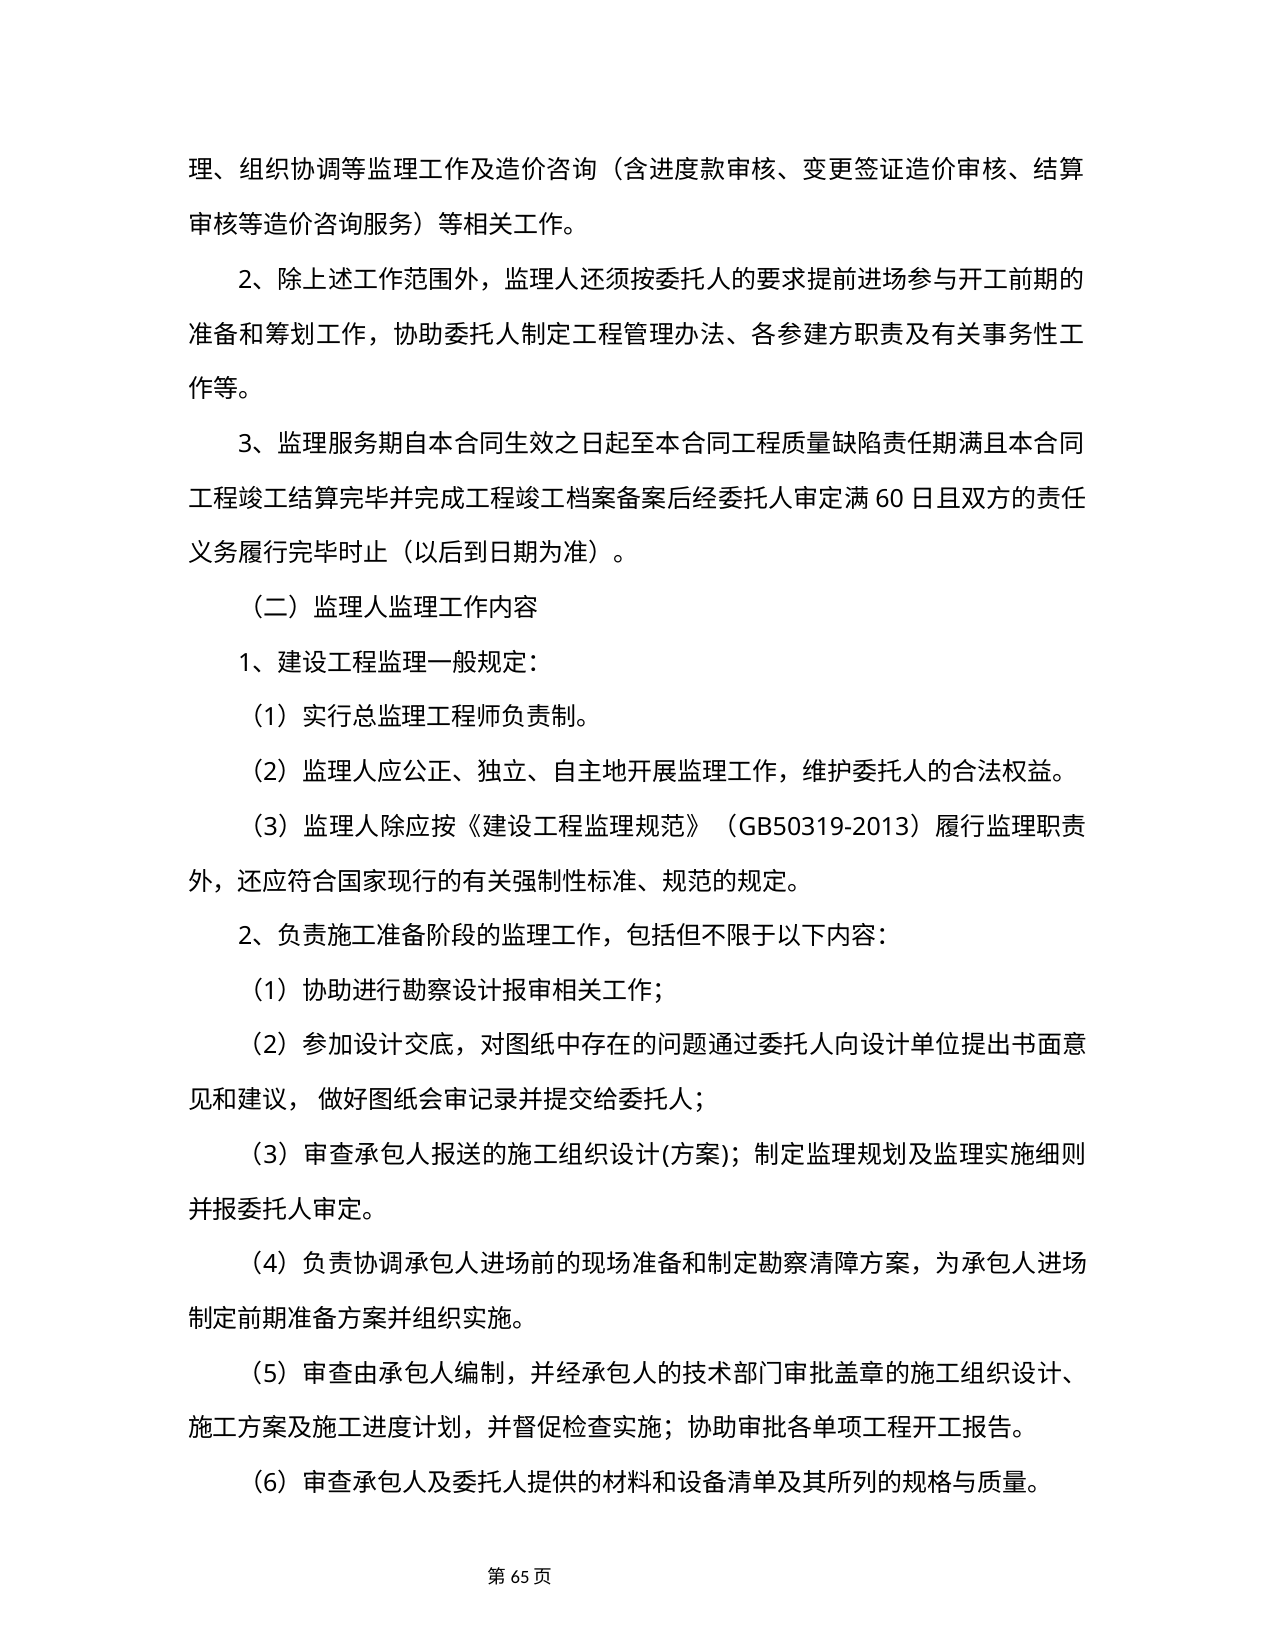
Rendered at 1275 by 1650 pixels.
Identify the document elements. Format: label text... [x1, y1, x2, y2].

text （1）实行总监理工程师负责制。 [188, 697, 1087, 733]
text 3、监理服务期自本合同生效之日起至本合同工程质量缺陷责任期满且本合同工程竣工结算完毕并完成工程竣工档案备案后经委托人审定满 60 日且双方的责任义务履行完毕时止（以后到日期为准）。 [188, 423, 1087, 569]
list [188, 150, 1087, 241]
text 2、除上述工作范围外，监理人还须按委托人的要求提前进场参与开工前期的准备和筹划工作，协助委托人制定工程管理办法、各参建方职责及有关事务性工作等。 [188, 259, 1087, 405]
text （5）审查由承包人编制，并经承包人的技术部门审批盖章的施工组织设计、施工方案及施工进度计划，并督促检查实施；协助审批各单项工程开工报告。 [188, 1353, 1087, 1444]
text （4）负责协调承包人进场前的现场准备和制定勘察清障方案，为承包人进场制定前期准备方案并组织实施。 [188, 1244, 1087, 1335]
text （1）协助进行勘察设计报审相关工作； [188, 970, 1087, 1007]
list 2、负责施工准备阶段的监理工作，包括但不限于以下内容： [188, 916, 1087, 952]
list （3）监理人除应按《建设工程监理规范》（GB50319-2013）履行监理职责外，还应符合国家现行的有关强制性标准、规范的规定。 [188, 806, 1087, 897]
text （2）监理人应公正、独立、自主地开展监理工作，维护委托人的合法权益。 [188, 752, 1087, 788]
list （2）参加设计交底，对图纸中存在的问题通过委托人向设计单位提出书面意见和建议， 做好图纸会审记录并提交给委托人； [188, 1025, 1087, 1116]
text （6）审查承包人及委托人提供的材料和设备清单及其所列的规格与质量。 [188, 1462, 1087, 1499]
text （3）审查承包人报送的施工组织设计(方案)；制定监理规划及监理实施细则并报委托人审定。 [188, 1134, 1087, 1225]
text 1、建设工程监理一般规定： [188, 642, 1087, 678]
text （二）监理人监理工作内容 [188, 587, 1087, 624]
